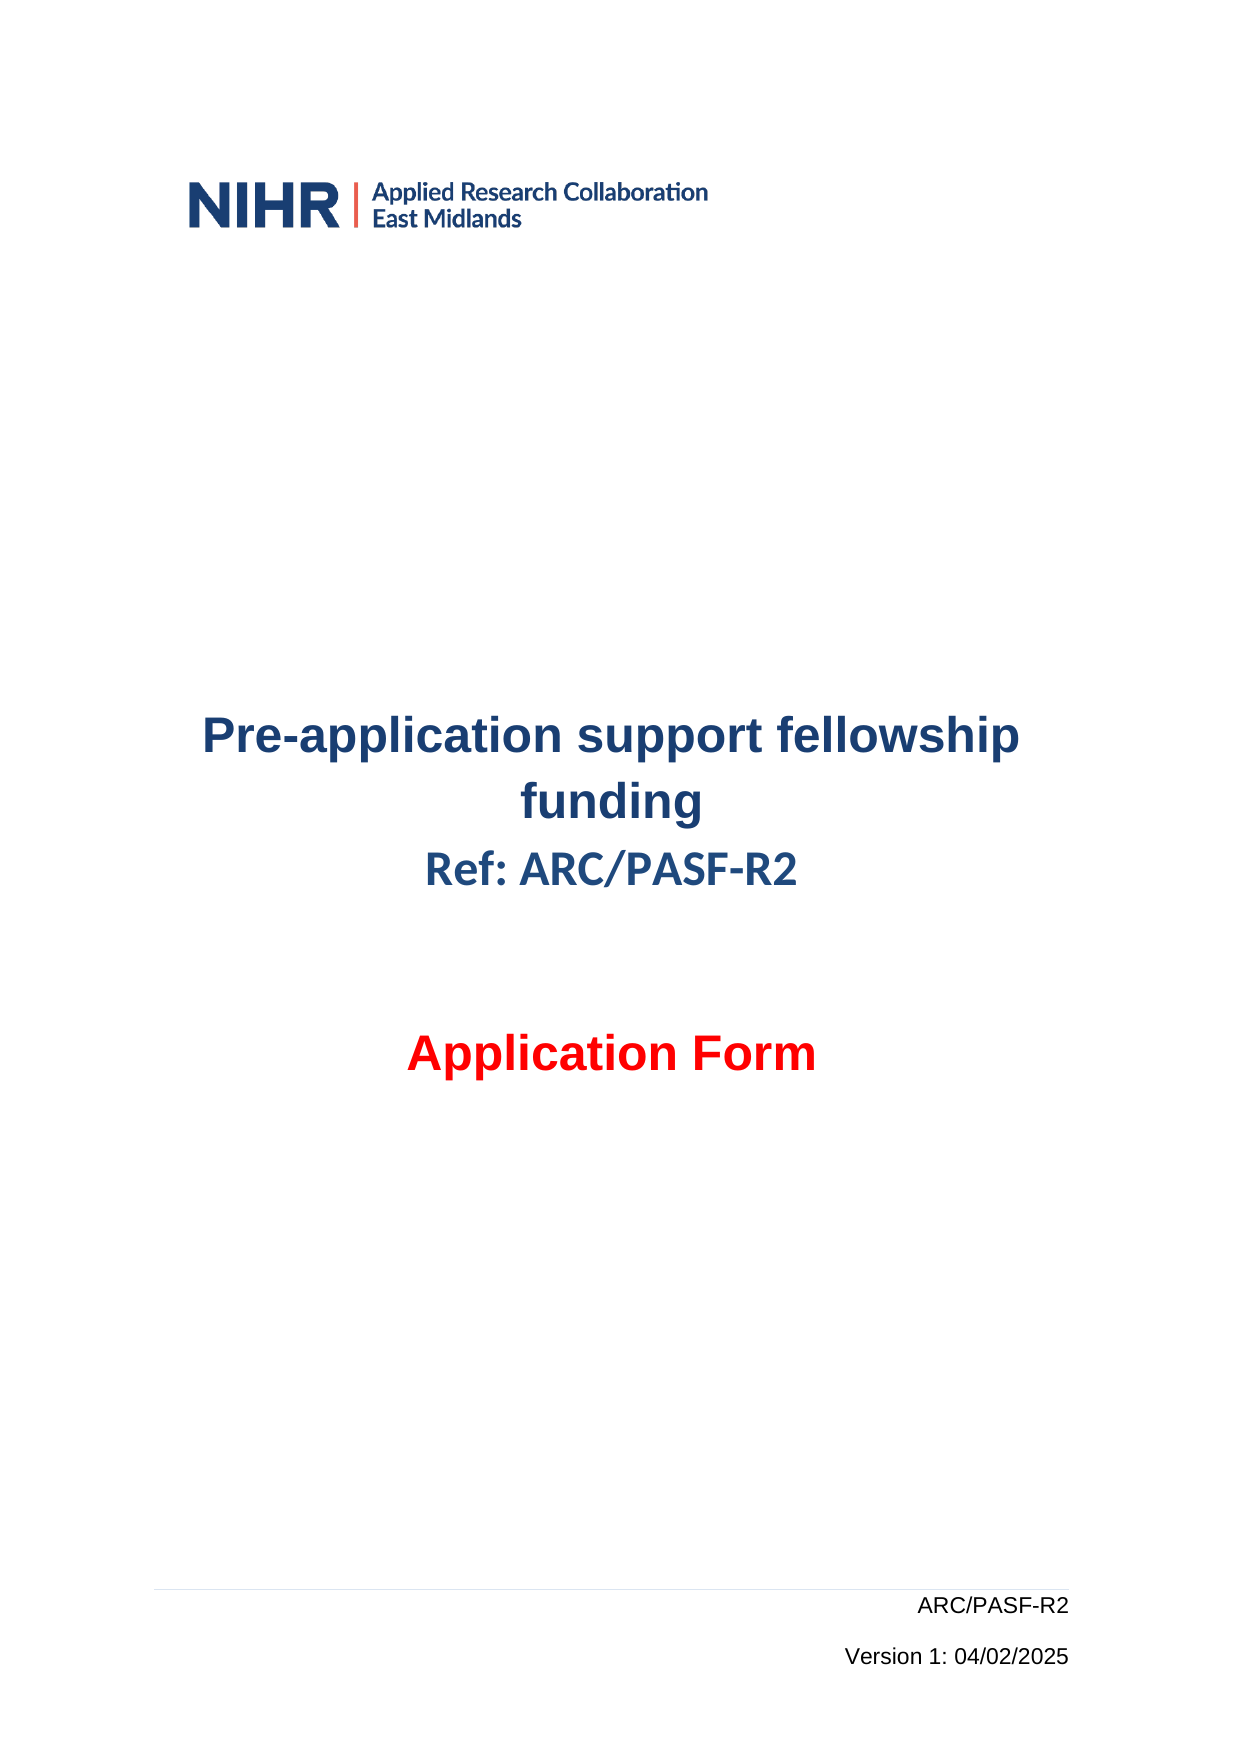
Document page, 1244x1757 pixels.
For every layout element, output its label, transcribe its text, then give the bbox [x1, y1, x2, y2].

picture [185, 166, 723, 247]
text ARC/PASF-R2 [154, 1590, 1069, 1618]
text Ref: ARC/PASF-R2 [154, 837, 1069, 898]
subtitle Pre-application support fellowship funding [154, 705, 1069, 828]
subtitle Application Form [154, 1023, 1069, 1081]
text Version 1: 04/02/2025 [154, 1640, 1069, 1669]
